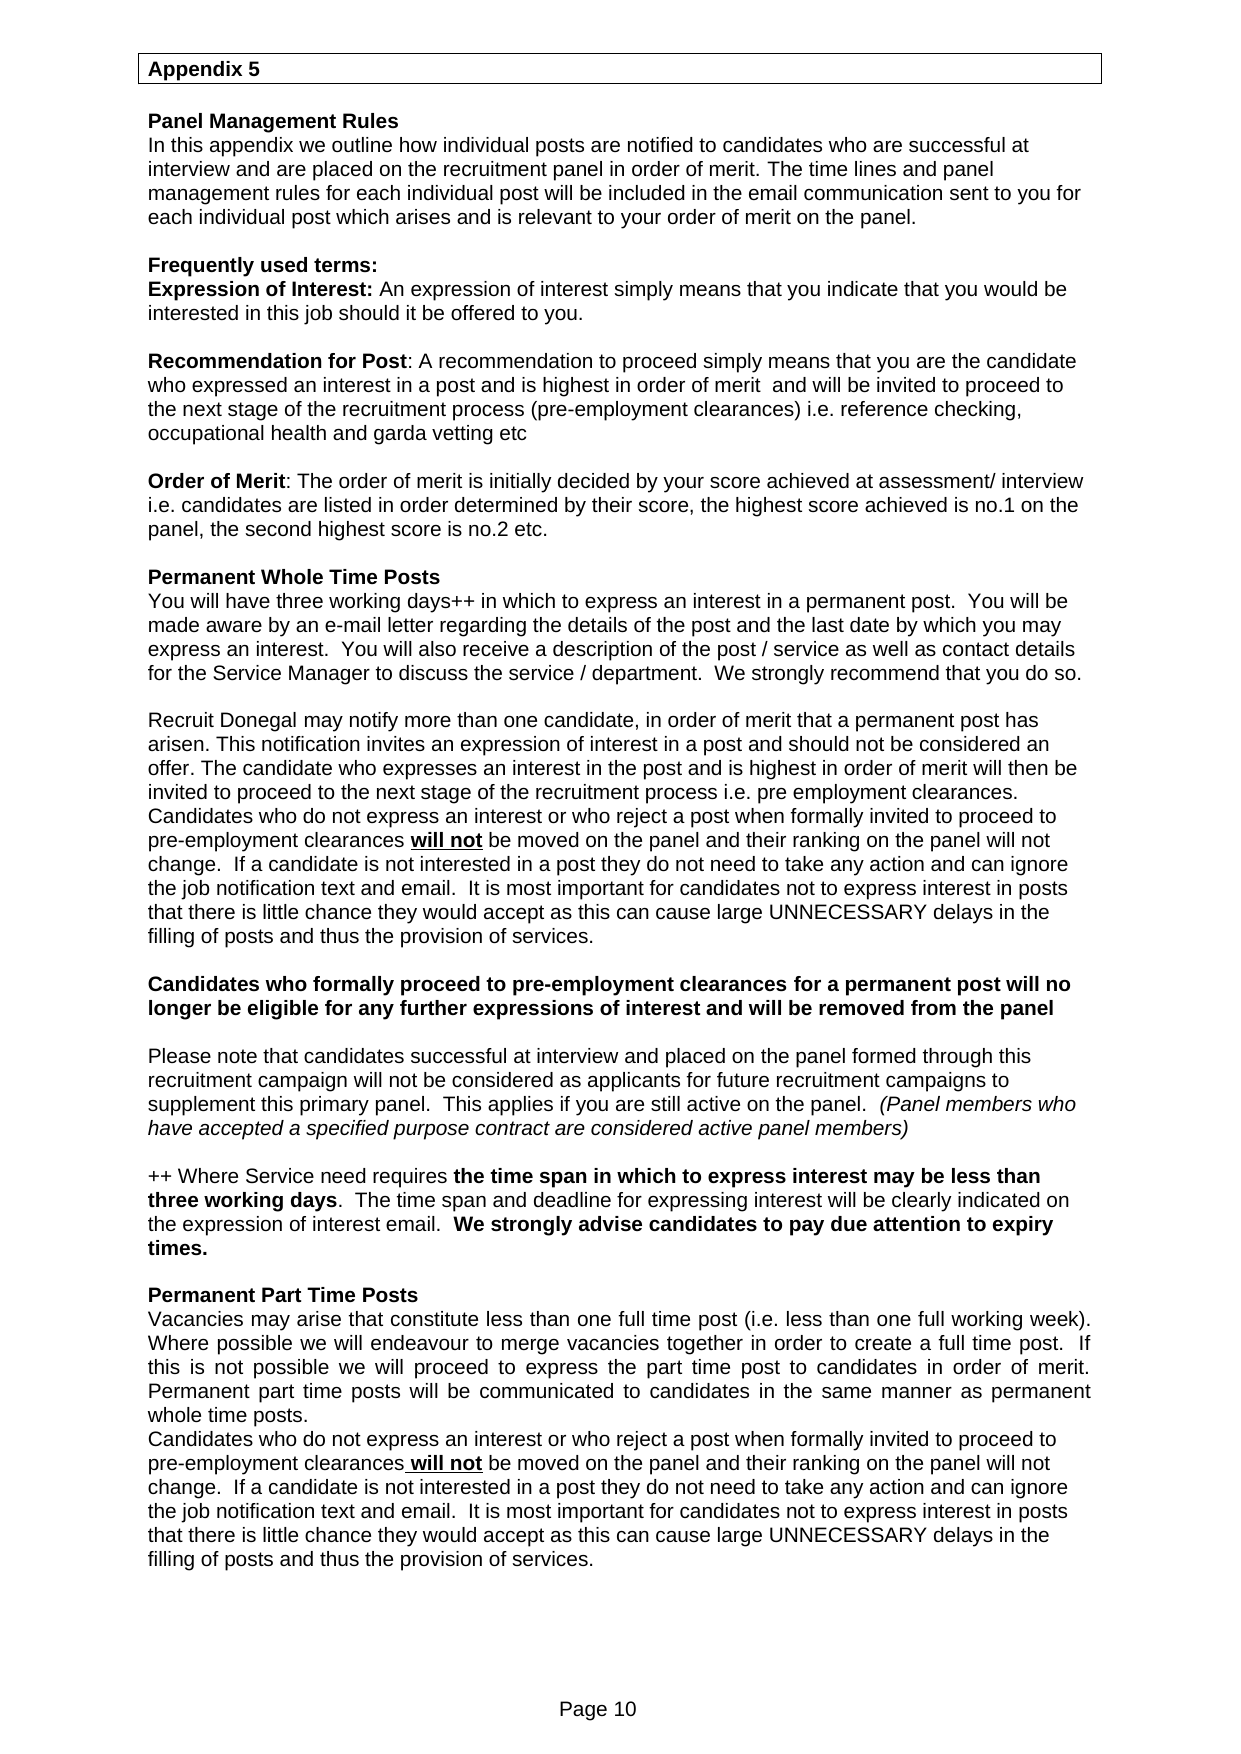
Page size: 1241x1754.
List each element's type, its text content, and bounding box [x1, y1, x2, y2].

text Expression of Interest: An expression of interest simply means that you indicate that you would be interested in this job should it be offered to you. [148, 277, 1092, 325]
text Order of Merit: The order of merit is initially decided by your score achieved at assessment/ interview i.e. candidates are listed in order determined by their score, the highest score achieved is no.1 on the panel, the second highest score is no.2 etc. [148, 469, 1092, 541]
text Appendix 5 [139, 54, 1101, 83]
text Recommendation for Post: A recommendation to proceed simply means that you are the candidate who expressed an interest in a post and is highest in order of merit and will be invited to proceed to the next stage of the recruitment process (pre-employment clearances) i.e. reference checking, occupational health and garda vetting etc [148, 349, 1092, 445]
text Panel Management Rules [148, 108, 1092, 133]
text In this appendix we outline how individual posts are notified to candidates who are successful at interview and are placed on the recruitment panel in order of merit. The time lines and panel management rules for each individual post will be included in the email communication sent to you for each individual post which arises and is relevant to your order of merit on the panel. [148, 133, 1092, 229]
text Please note that candidates successful at interview and placed on the panel formed through this recruitment campaign will not be considered as applicants for future recruitment campaigns to supplement this primary panel. This applies if you are still active on the panel. (Panel members who have accepted a specified purpose contract are considered active panel members) [148, 1044, 1092, 1139]
text Vacancies may arise that constitute less than one full time post (i.e. less than one full working week). Where possible we will endeavour to merge vacancies together in order to create a full time post. If this is not possible we will proceed to express the part time post to candidates in order of merit. Permanent part time posts will be communicated to candidates in the same manner as permanent whole time posts. [148, 1307, 1092, 1427]
text Candidates who formally proceed to pre-employment clearances for a permanent post will no longer be eligible for any further expressions of interest and will be removed from the panel [148, 972, 1092, 1020]
text Candidates who do not express an interest or who reject a post when formally invited to proceed to pre-employment clearances will not be moved on the panel and their ranking on the panel will not change. If a candidate is not interested in a post they do not need to take any action and can ignore the job notification text and email. It is most important for candidates not to express interest in posts that there is little chance they would accept as this can cause large UNNECESSARY delays in the filling of posts and thus the provision of services. [148, 1427, 1092, 1571]
text Frequently used terms: [148, 253, 1092, 277]
text You will have three working days++ in which to express an interest in a permanent post. You will be made aware by an e-mail letter regarding the details of the post and the last date by which you may express an interest. You will also receive a description of the post / service as well as contact details for the Service Manager to discuss the service / department. We strongly recommend that you do so. [148, 588, 1092, 684]
text ++ Where Service need requires the time span in which to express interest may be less than three working days. The time span and deadline for expressing interest will be clearly indicated on the expression of interest email. We strongly advise candidates to pay due attention to expiry times. [148, 1163, 1092, 1259]
text Permanent Whole Time Posts [148, 564, 1092, 588]
text Permanent Part Time Posts [148, 1283, 1092, 1307]
text Recruit Donegal may notify more than one candidate, in order of merit that a permanent post has arisen. This notification invites an expression of interest in a post and should not be considered an offer. The candidate who expresses an interest in the post and is highest in order of merit will then be invited to proceed to the next stage of the recruitment process i.e. pre employment clearances. Candidates who do not express an interest or who reject a post when formally invited to proceed to pre-employment clearances will not be moved on the panel and their ranking on the panel will not change. If a candidate is not interested in a post they do not need to take any action and can ignore the job notification text and email. It is most important for candidates not to express interest in posts that there is little chance they would accept as this can cause large UNNECESSARY delays in the filling of posts and thus the provision of services. [148, 708, 1092, 948]
